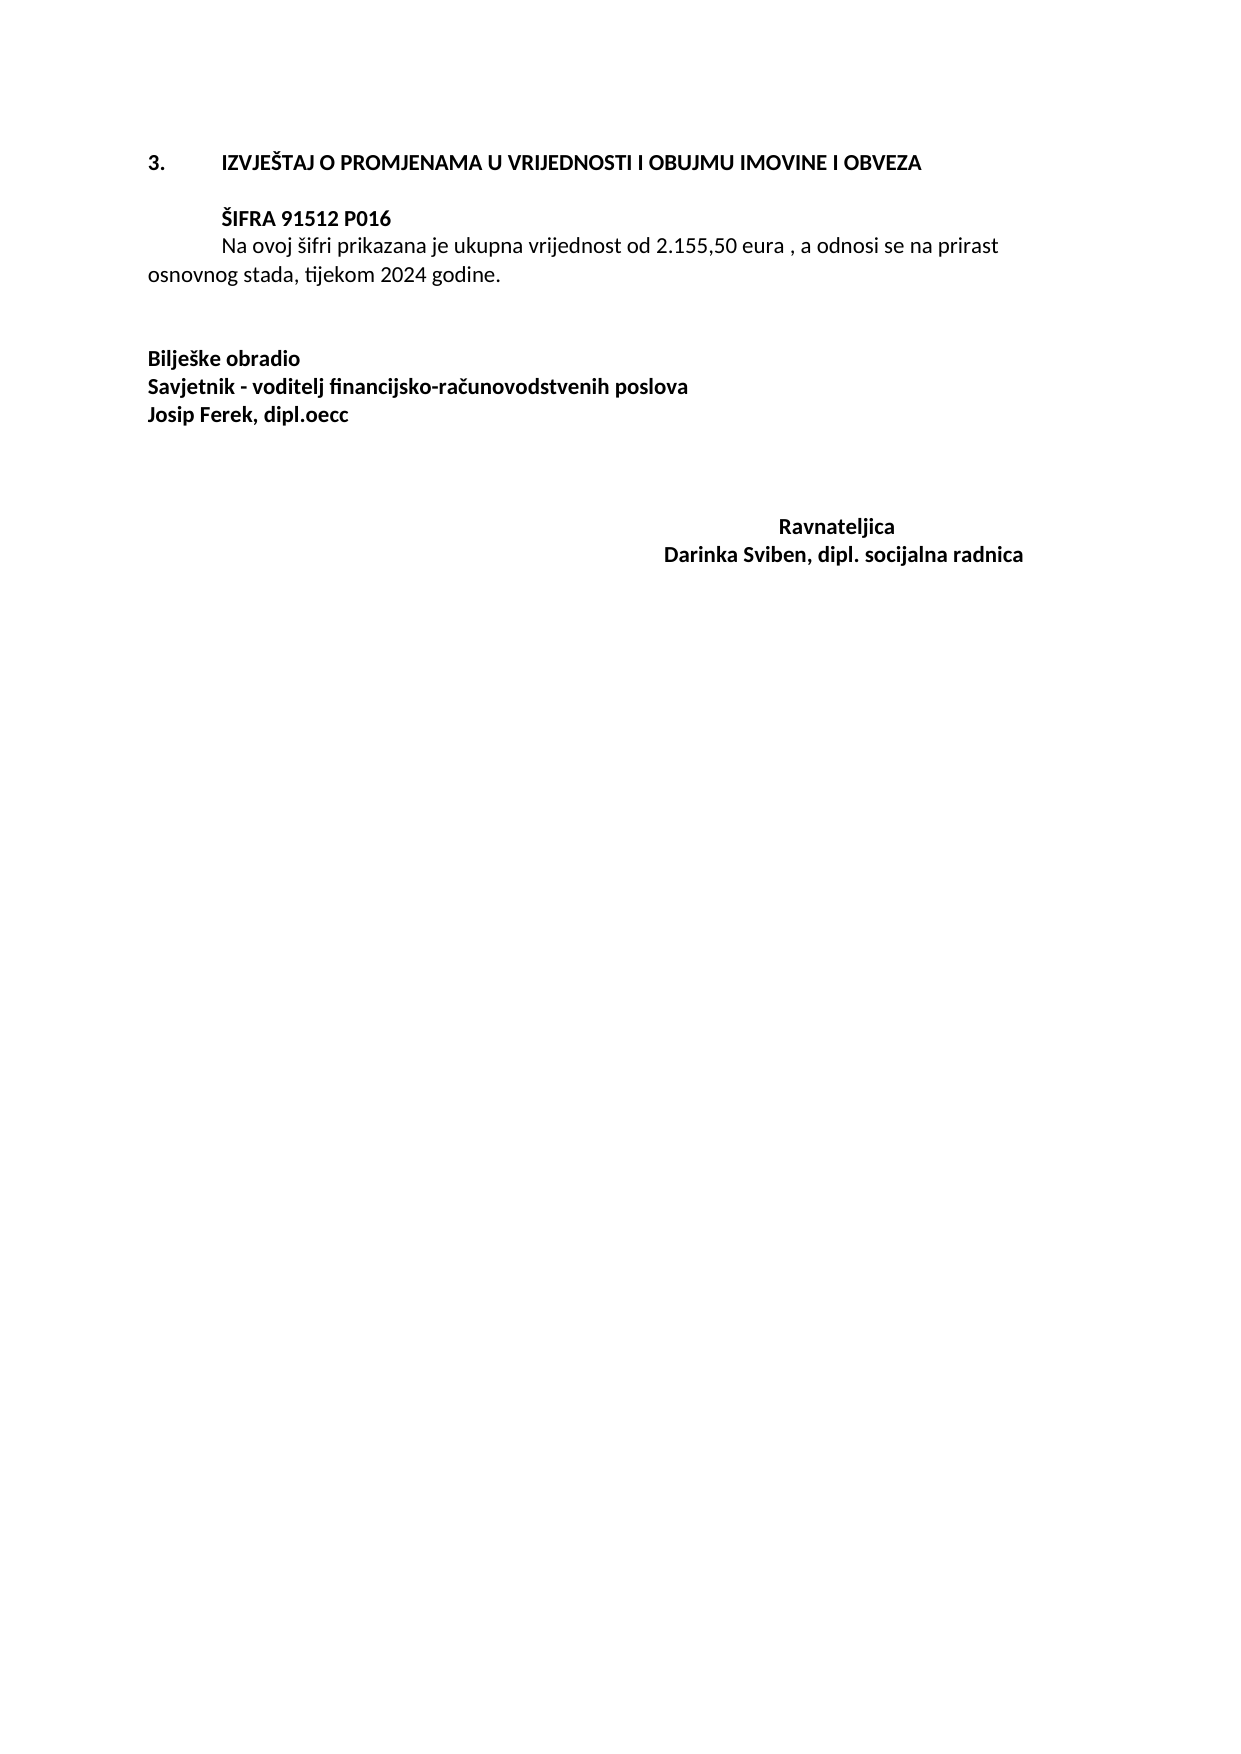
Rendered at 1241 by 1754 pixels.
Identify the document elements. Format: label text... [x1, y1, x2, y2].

text Darinka Sviben, dipl. socijalna radnica [664, 540, 1093, 568]
text Savjetnik - voditelj financijsko-računovodstvenih poslova [148, 372, 1093, 400]
text 3. IZVJEŠTAJ O PROMJENAMA U VRIJEDNOSTI I OBUJMU IMOVINE I OBVEZA [148, 148, 1093, 176]
text ŠIFRA 91512 P016 [148, 204, 1093, 232]
text Ravnateljica [148, 512, 1093, 540]
text Bilješke obradio [148, 344, 1093, 372]
text Josip Ferek, dipl.oecc [148, 400, 1093, 428]
text Na ovoj šifri prikazana je ukupna vrijednost od 2.155,50 eura , a odnosi se na prirast osnovnog stada, tijekom 2024 godine. [148, 232, 1093, 288]
